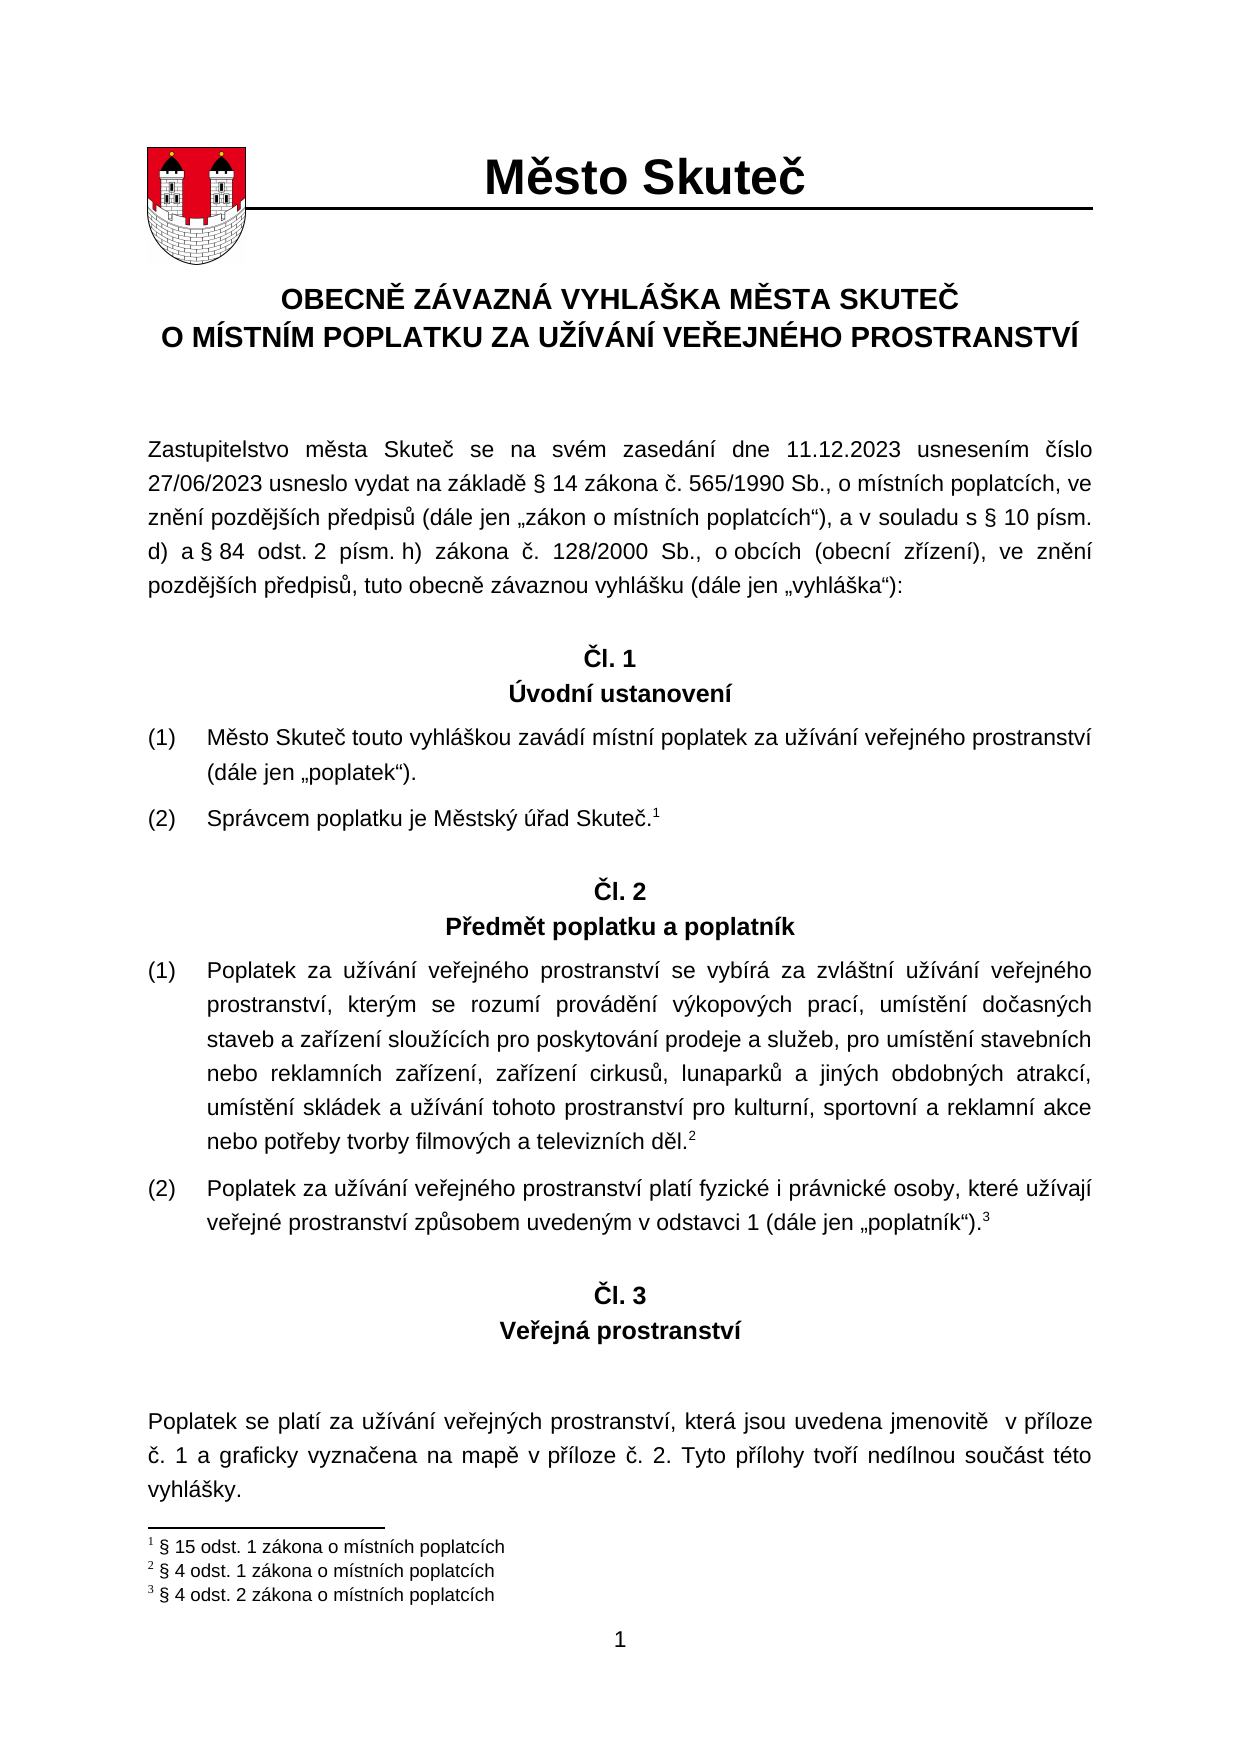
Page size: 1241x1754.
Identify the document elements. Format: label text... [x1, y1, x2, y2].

list Správcem poplatku je Městský úřad Skuteč. [148, 805, 1093, 832]
text O MÍSTNÍM POPLATKU ZA UŽÍVÁNÍ VEŘEJNÉHO PROSTRANSTVÍ [148, 320, 1093, 354]
picture [147, 147, 246, 265]
list Město Skuteč touto vyhláškou zavádí místní poplatek za užívání veřejného prostranství (dále jen „poplatek“). [148, 724, 1093, 785]
text Čl. 1 [148, 644, 1093, 673]
text OBECNĚ ZÁVAZNÁ VYHLÁŠKA MĚSTA SKUTEČ [148, 282, 1093, 315]
text Veřejná prostranství [148, 1316, 1093, 1344]
text Předmět poplatku a poplatník [148, 912, 1093, 941]
text Úvodní ustanovení [148, 679, 1093, 708]
text Zastupitelstvo města Skuteč se na svém zasedání dne 11.12.2023 usnesením číslo 27/06/2023 usneslo vydat na základě § 14 zákona č. 565/1990 Sb., o místních poplatcích, ve znění pozdějších předpisů (dále jen „zákon o místních poplatcích“), a v souladu s § 10 písm. d) a § 84 odst. 2 písm. h) zákona č. 128/2000 Sb., o obcích (obecní zřízení), ve znění pozdějších předpisů, tuto obecně závaznou vyhlášku (dále jen „vyhláška“): [148, 436, 1093, 599]
text Čl. 3 [148, 1281, 1093, 1309]
list Poplatek za užívání veřejného prostranství se vybírá za zvláštní užívání veřejného prostranství, kterým se rozumí provádění výkopových prací, umístění dočasných staveb a zařízení sloužících pro poskytování prodeje a služeb, pro umístění stavebních nebo reklamních zařízení, zařízení cirkusů, lunaparků a jiných obdobných atrakcí, umístění skládek a užívání tohoto prostranství pro kulturní, sportovní a reklamní akce nebo potřeby tvorby filmových a televizních děl. [148, 957, 1093, 1154]
text Poplatek se platí za užívání veřejných prostranství, která jsou uvedena jmenovitě v příloze č. graficky vyznačena na mapě v příloze č. 2. Tyto přílohy tvoří nedílnou součást této vyhlášky. [148, 1408, 1093, 1502]
text Město Skuteč [246, 148, 1093, 207]
list Poplatek za užívání veřejného prostranství platí fyzické i právnické osoby, které užívají veřejné prostranství způsobem uvedeným v odstavci 1 (dále jen „poplatník“). [148, 1175, 1093, 1235]
text Čl. 2 [148, 877, 1093, 906]
